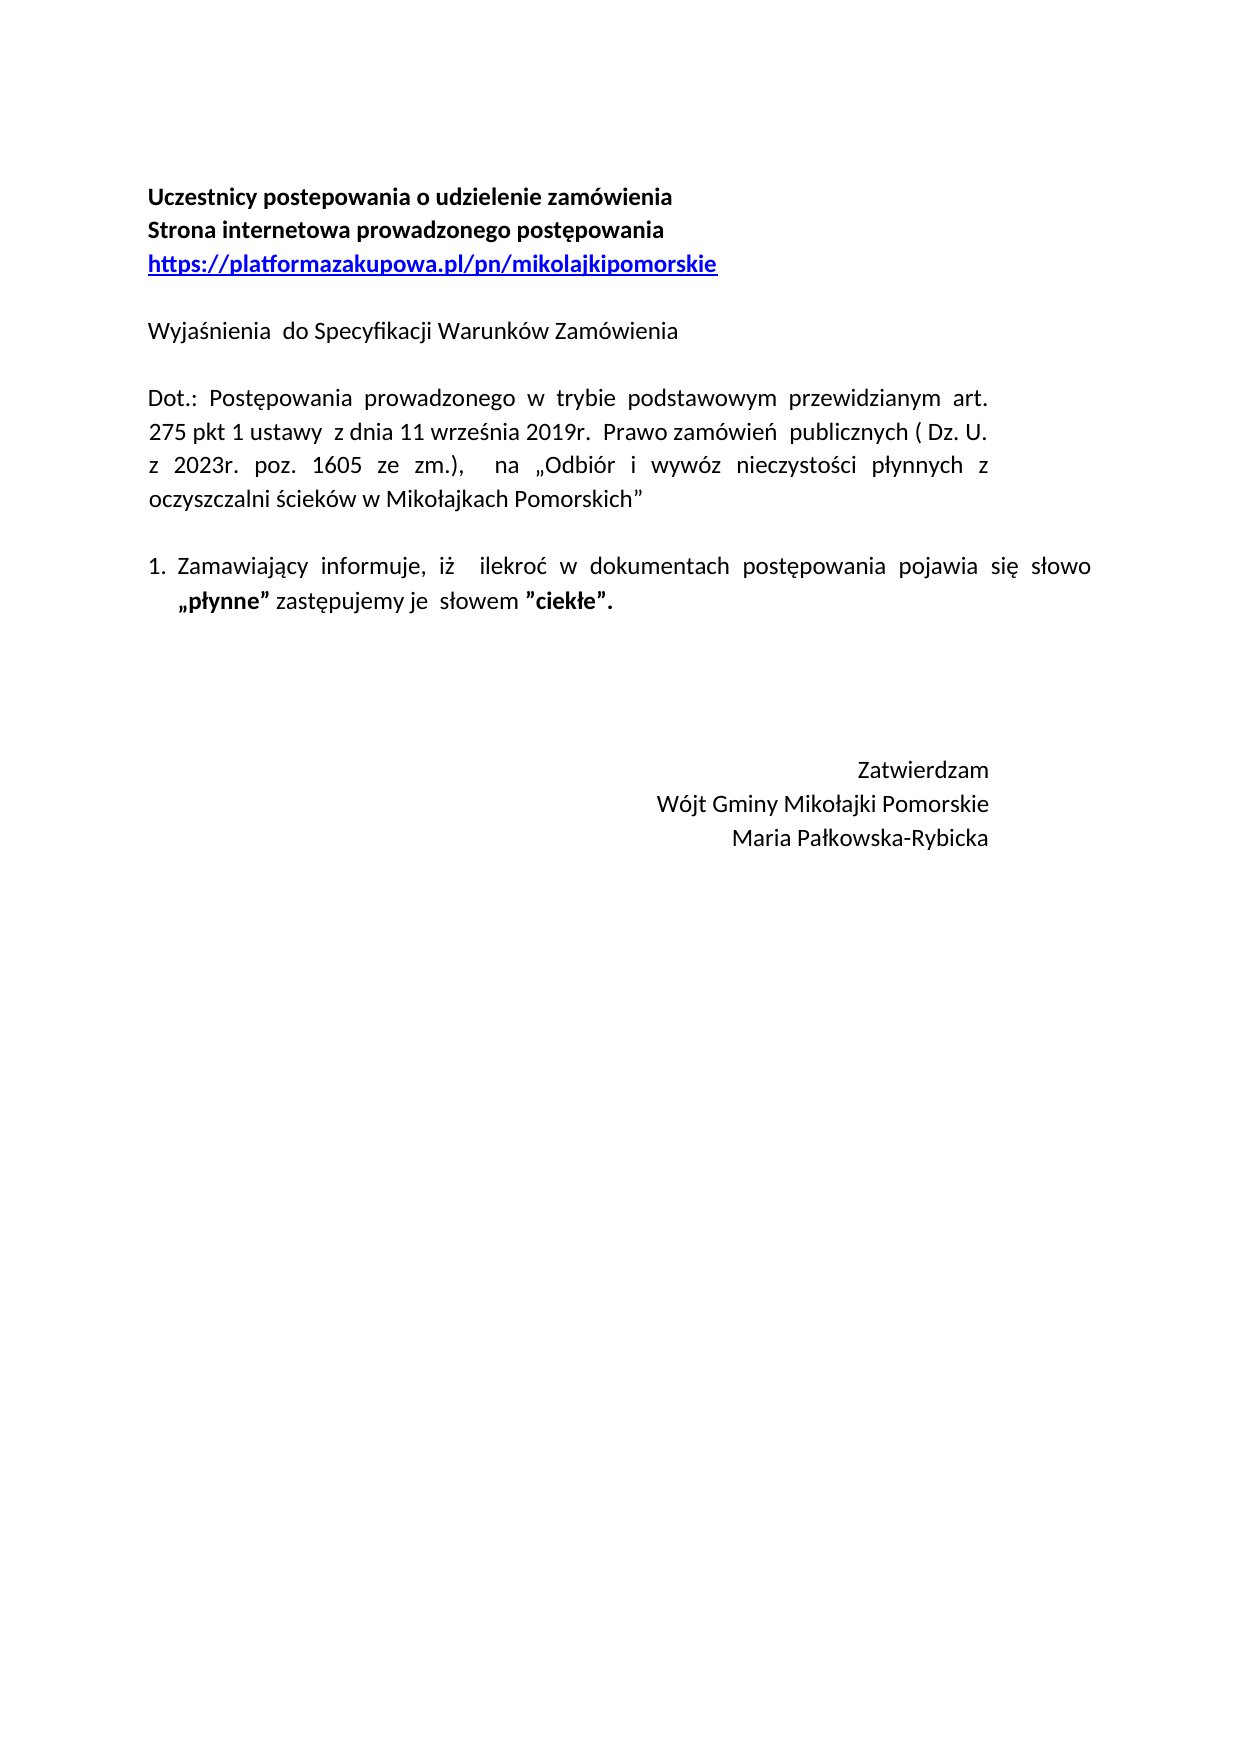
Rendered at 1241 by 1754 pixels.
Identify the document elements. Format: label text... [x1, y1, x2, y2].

text Maria Pałkowska-Rybicka [148, 822, 989, 853]
text Wójt Gminy Mikołajki Pomorskie [148, 788, 989, 819]
text Strona internetowa prowadzonego postępowania [148, 215, 989, 245]
text Dot.: Postępowania prowadzonego w trybie podstawowym przewidzianym art. 275 pkt 1 ustawy z dnia 11 września 2019r. Prawo zamówień publicznych ( Dz. U. z 2023r. poz. 1605 ze zm.), na „Odbiór i wywóz nieczystości płynnych z oczyszczalni ścieków w Mikołajkach Pomorskich” [148, 382, 989, 513]
text Wyjaśnienia do Specyfikacji Warunków Zamówienia [148, 315, 989, 346]
text https://platformazakupowa.pl/pn/mikolajkipomorskie [148, 248, 989, 279]
text Uczestnicy postepowania o udzielenie zamówienia [148, 181, 989, 212]
list Zamawiający informuje, iż ilekroć w dokumentach postępowania pojawia się słowo „płynne” zastępujemy je słowem ”ciekłe”. [148, 550, 1093, 616]
text Zatwierdzam [148, 754, 989, 785]
